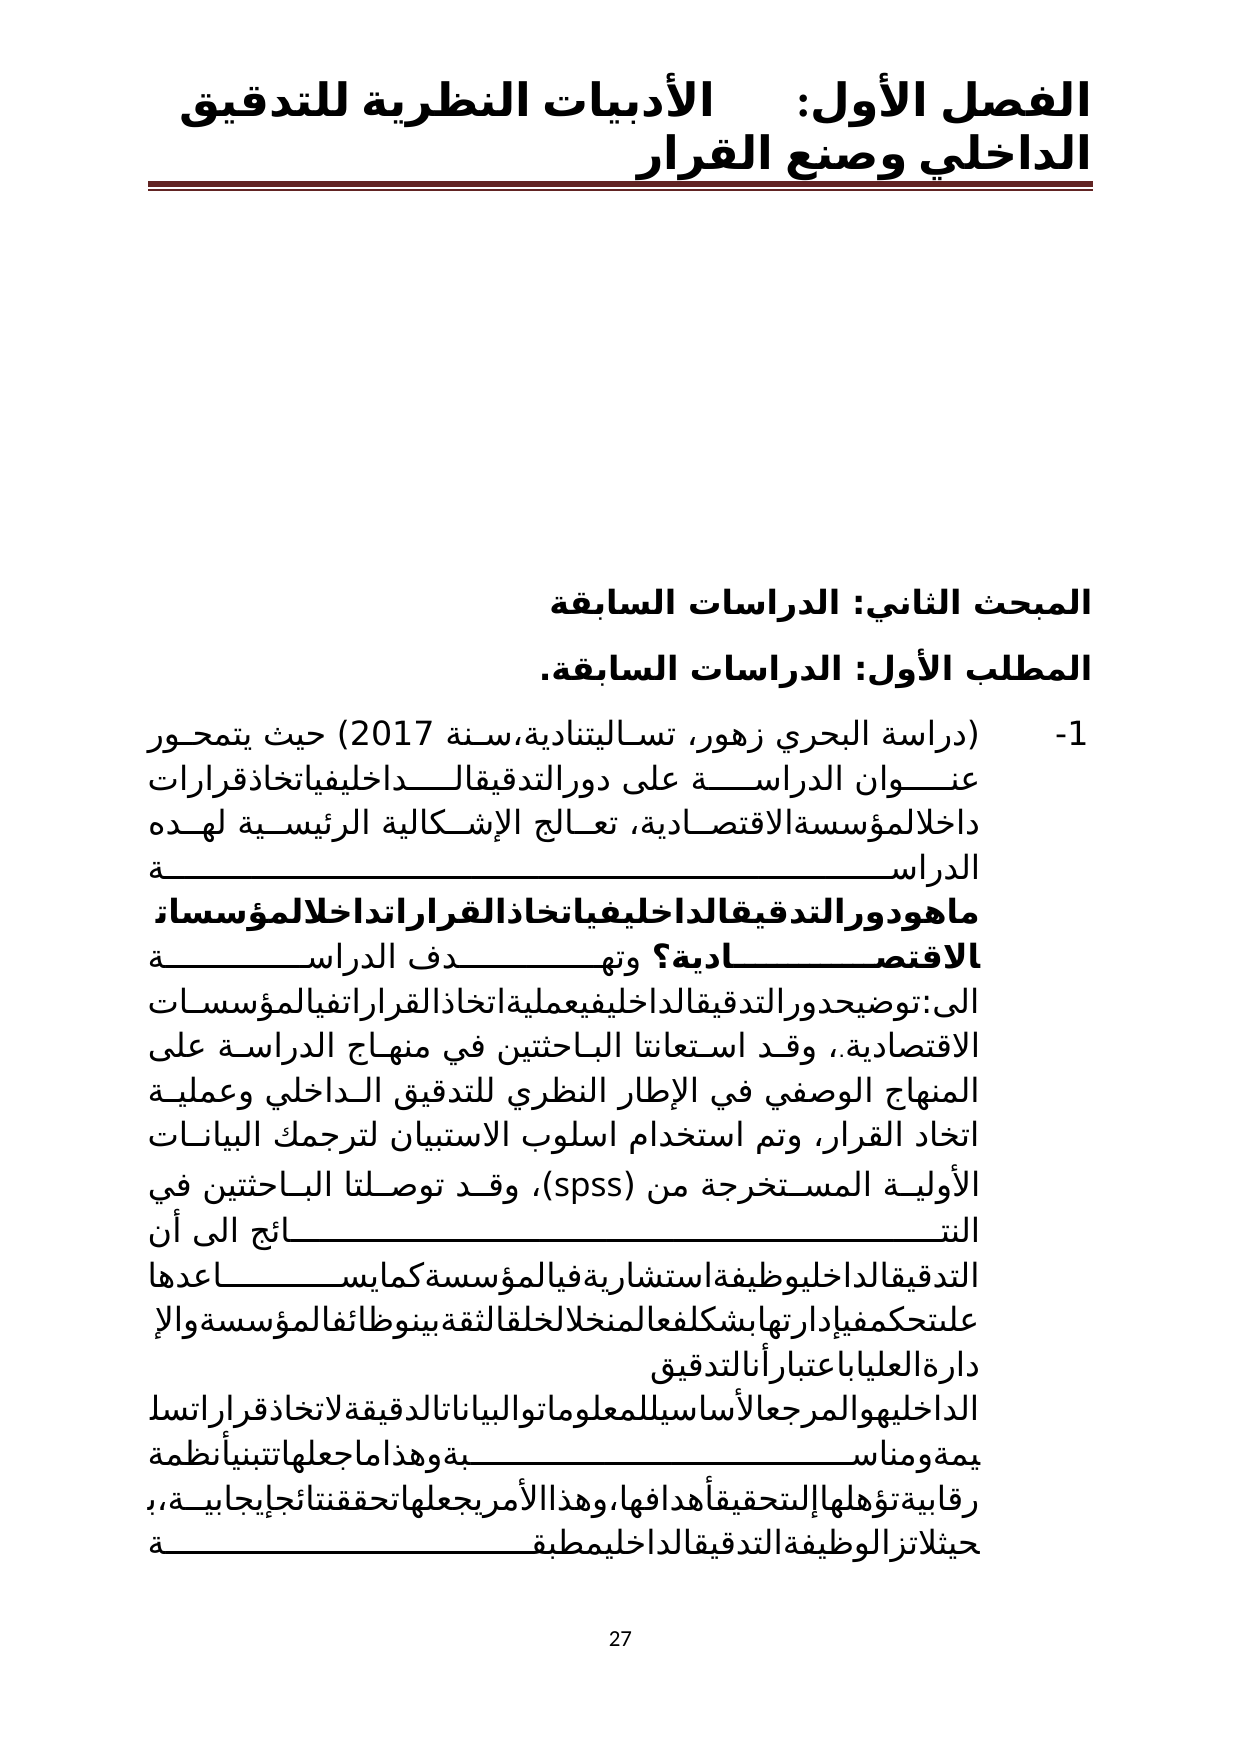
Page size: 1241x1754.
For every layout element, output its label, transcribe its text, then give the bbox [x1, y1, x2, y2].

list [148, 714, 1055, 1562]
text المطلب الأول: الدراسات السابقة. [148, 649, 1093, 688]
text المبحث الثاني: الدراسات السابقة [148, 584, 1093, 623]
